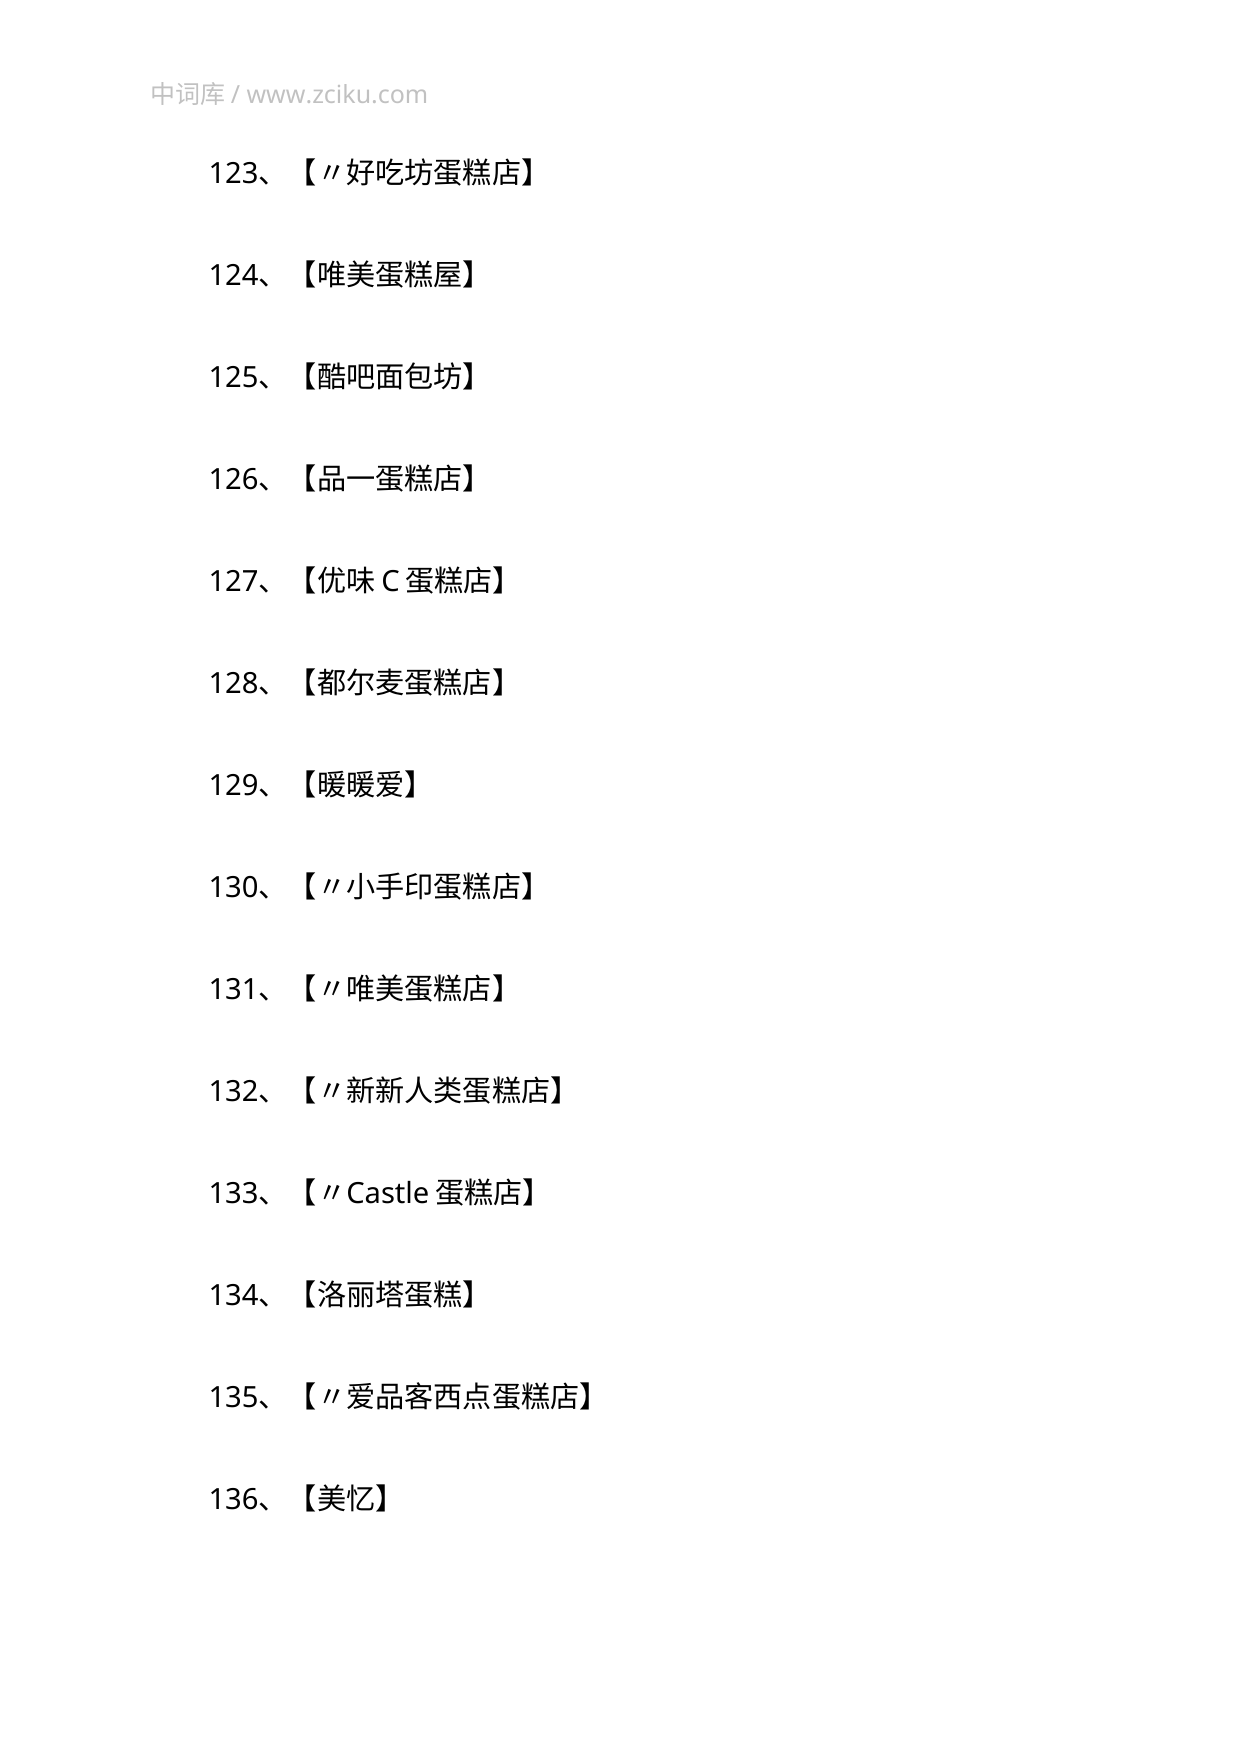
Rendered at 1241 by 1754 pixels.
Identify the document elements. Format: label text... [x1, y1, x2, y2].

text 123、【〃好吃坊蛋糕店】 [150, 150, 1090, 192]
text 134、【洛丽塔蛋糕】 [150, 1272, 1090, 1314]
text 136、【美忆】 [150, 1476, 1090, 1518]
text 126、【品一蛋糕店】 [150, 456, 1090, 498]
text 135、【〃爱品客西点蛋糕店】 [150, 1374, 1090, 1416]
text 129、【暖暖爱】 [150, 762, 1090, 804]
text 131、【〃唯美蛋糕店】 [150, 966, 1090, 1008]
text 128、【都尔麦蛋糕店】 [150, 660, 1090, 702]
text 125、【酷吧面包坊】 [150, 354, 1090, 396]
text 132、【〃新新人类蛋糕店】 [150, 1068, 1090, 1110]
text 130、【〃小手印蛋糕店】 [150, 864, 1090, 906]
text 124、【唯美蛋糕屋】 [150, 252, 1090, 294]
text 133、【〃Castle蛋糕店】 [150, 1170, 1090, 1212]
text 127、【优味C蛋糕店】 [150, 558, 1090, 600]
